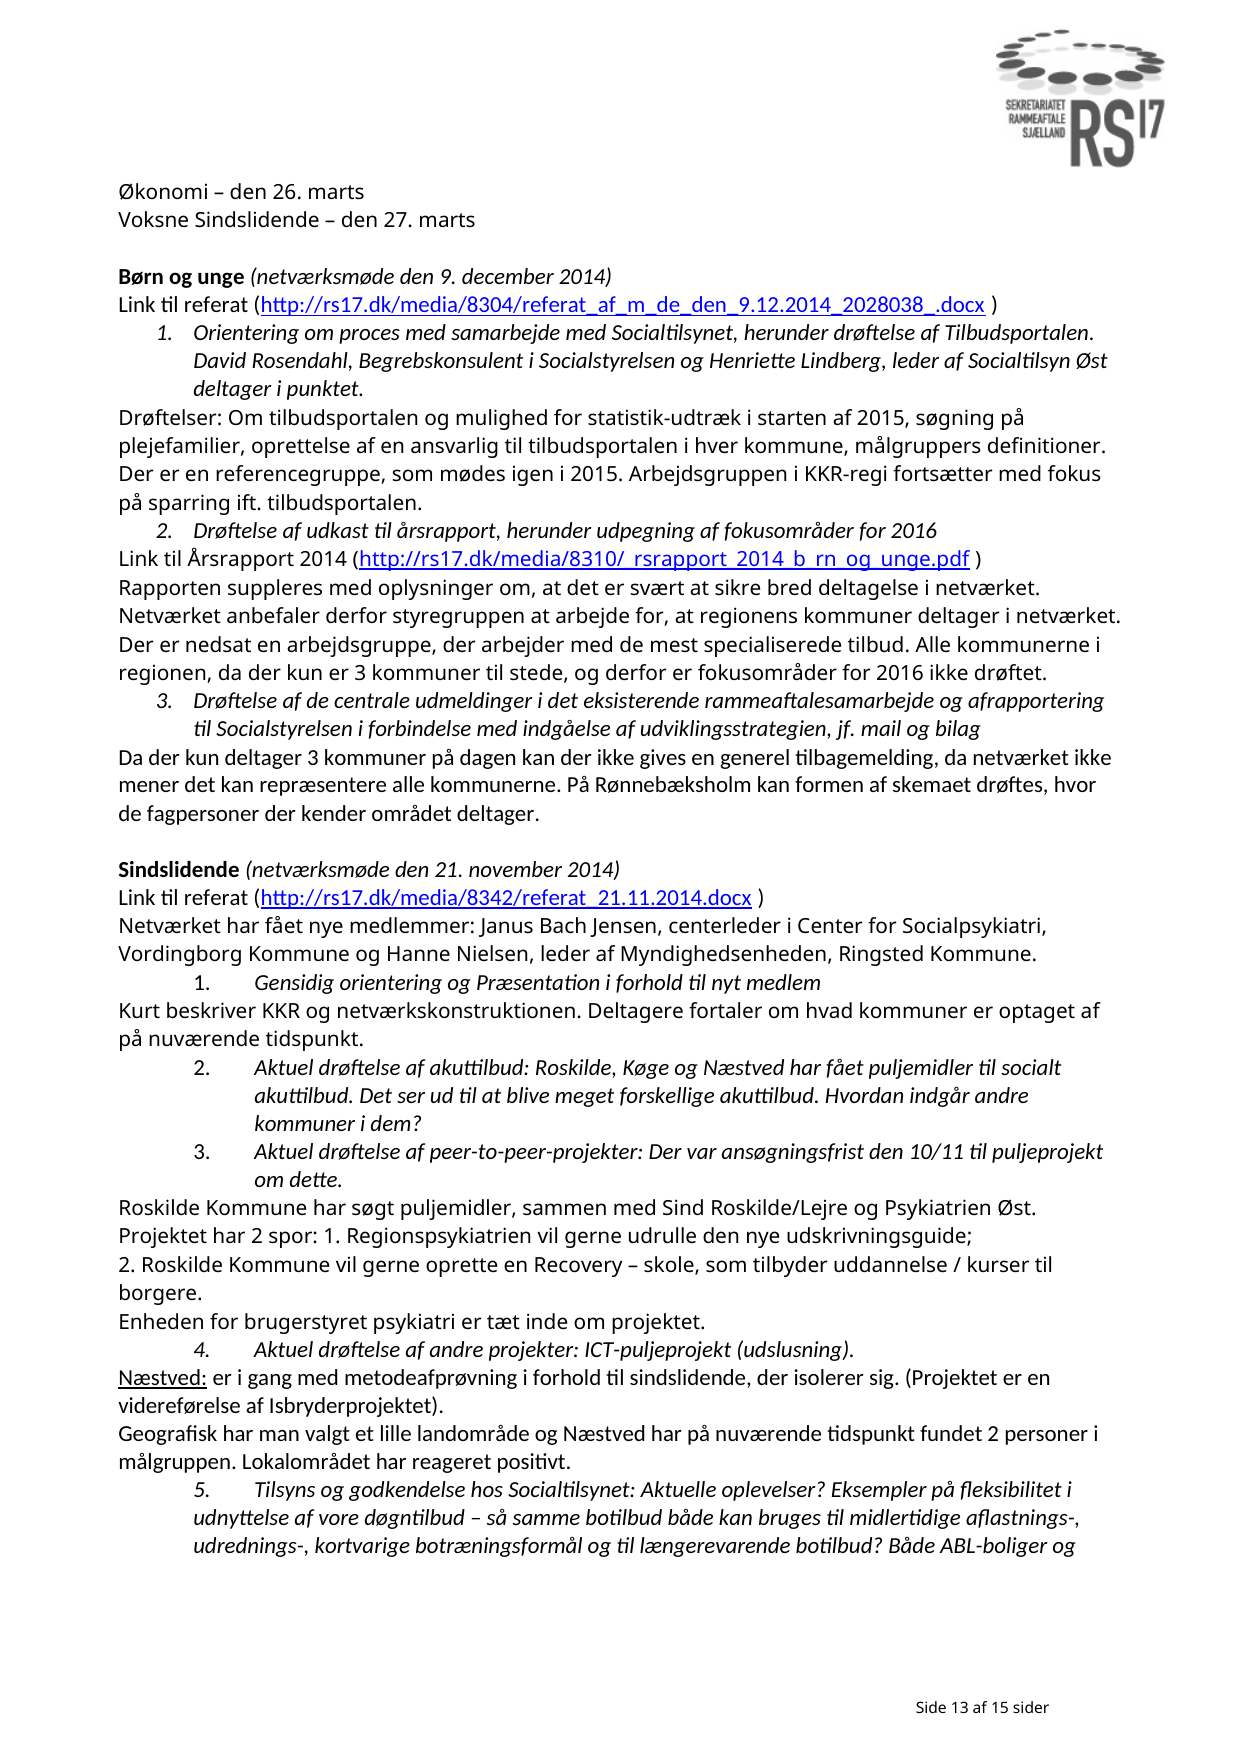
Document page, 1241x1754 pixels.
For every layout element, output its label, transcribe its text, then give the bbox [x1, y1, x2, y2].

text Rapporten suppleres med oplysninger om, at det er svært at sikre bred deltagelse i netværket. Netværket anbefaler derfor styregruppen at arbejde for, at regionens kommuner deltager i netværket. Der er nedsat en arbejdsgruppe, der arbejder med de mest specialiserede tilbud. Alle kommunerne i regionen, da der kun er 3 kommuner til stede, og derfor er fokusområder for 2016 ikke drøftet. [118, 573, 1122, 687]
text Voksne Sindslidende – den 27. marts [118, 206, 1122, 234]
list Da der kun deltager 3 kommuner på dagen kan der ikke gives en generel tilbagemelding, da netværket ikke mener det kan repræsentere alle kommunerne. På Rønnebæksholm kan formen af skemaet drøftes, hvor de fagpersoner der kender området deltager. [118, 743, 1122, 827]
list Næstved: er i gang med metodeafprøvning i forhold til sindslidende, der isolerer sig. (Projektet er en videreførelse af Isbryderprojektet). [118, 1363, 1122, 1419]
text Roskilde Kommune har søgt puljemidler, sammen med Sind Roskilde/Lejre og Psykiatrien Øst. [118, 1193, 1122, 1221]
list Sindslidende (netværksmøde den 21. november 2014) [118, 855, 1122, 883]
text 2. Roskilde Kommune vil gerne oprette en Recovery – skole, som tilbyder uddannelse / kurser til borgere. [118, 1250, 1122, 1307]
text Økonomi – den 26. marts [118, 177, 1122, 206]
text Link til Årsrapport 2014 (http://rs17.dk/media/8310/_rsrapport_2014_b_rn_og_unge.pdf ) [118, 544, 1122, 573]
picture [996, 29, 1166, 168]
text Projektet har 2 spor: 1. Regionspsykiatrien vil gerne udrulle den nye udskrivningsguide; [118, 1221, 1122, 1250]
list Drøftelse af udkast til årsrapport, herunder udpegning af fokusområder for 2016 [156, 516, 1122, 544]
list Gensidig orientering og Præsentation i forhold til nyt medlem [193, 968, 1122, 996]
list Børn og unge (netværksmøde den 9. december 2014) [118, 262, 1122, 291]
list Aktuel drøftelse af akuttilbud: Roskilde, Køge og Næstved har fået puljemidler til socialt akuttilbud. Det ser ud til at blive meget forskellige akuttilbud. Hvordan indgår andre kommuner i dem? [193, 1053, 1122, 1137]
text Drøftelser: Om tilbudsportalen og mulighed for statistik-udtræk i starten af 2015, søgning på plejefamilier, oprettelse af en ansvarlig til tilbudsportalen i hver kommune, målgruppers definitioner. Der er en referencegruppe, som mødes igen i 2015. Arbejdsgruppen i KKR-regi fortsætter med fokus på sparring ift. tilbudsportalen. [118, 403, 1122, 516]
list 4. Aktuel drøftelse af andre projekter: ICT-puljeprojekt (udslusning). [193, 1335, 1122, 1363]
list Drøftelse af de centrale udmeldinger i det eksisterende rammeaftalesamarbejde og afrapportering til Socialstyrelsen i forbindelse med indgåelse af udviklingsstrategien, jf. mail og bilag [156, 687, 1122, 743]
list Orientering om proces med samarbejde med Socialtilsynet, herunder drøftelse af Tilbudsportalen. David Rosendahl, Begrebskonsulent i Socialstyrelsen og Henriette Lindberg, leder af Socialtilsyn Øst deltager i punktet. [156, 318, 1122, 403]
list Aktuel drøftelse af peer-to-peer-projekter: Der var ansøgningsfrist den 10/11 til puljeprojekt om dette. [193, 1137, 1122, 1193]
text Enheden for brugerstyret psykiatri er tæt inde om projektet. [118, 1307, 1122, 1335]
text Kurt beskriver KKR og netværkskonstruktionen. Deltagere fortaler om hvad kommuner er optaget af på nuværende tidspunkt. [118, 996, 1122, 1053]
text Netværket har fået nye medlemmer: Janus Bach Jensen, centerleder i Center for Socialpsykiatri, Vordingborg Kommune og Hanne Nielsen, leder af Myndighedsenheden, Ringsted Kommune. [118, 911, 1122, 968]
list Link til referat (http://rs17.dk/media/8342/referat_21.11.2014.docx ) [118, 883, 1122, 911]
list Geografisk har man valgt et lille landområde og Næstved har på nuværende tidspunkt fundet 2 personer i målgruppen. Lokalområdet har reageret positivt. [118, 1419, 1122, 1475]
list Link til referat (http://rs17.dk/media/8304/referat_af_m_de_den_9.12.2014_2028038_.docx ) [118, 291, 1122, 318]
